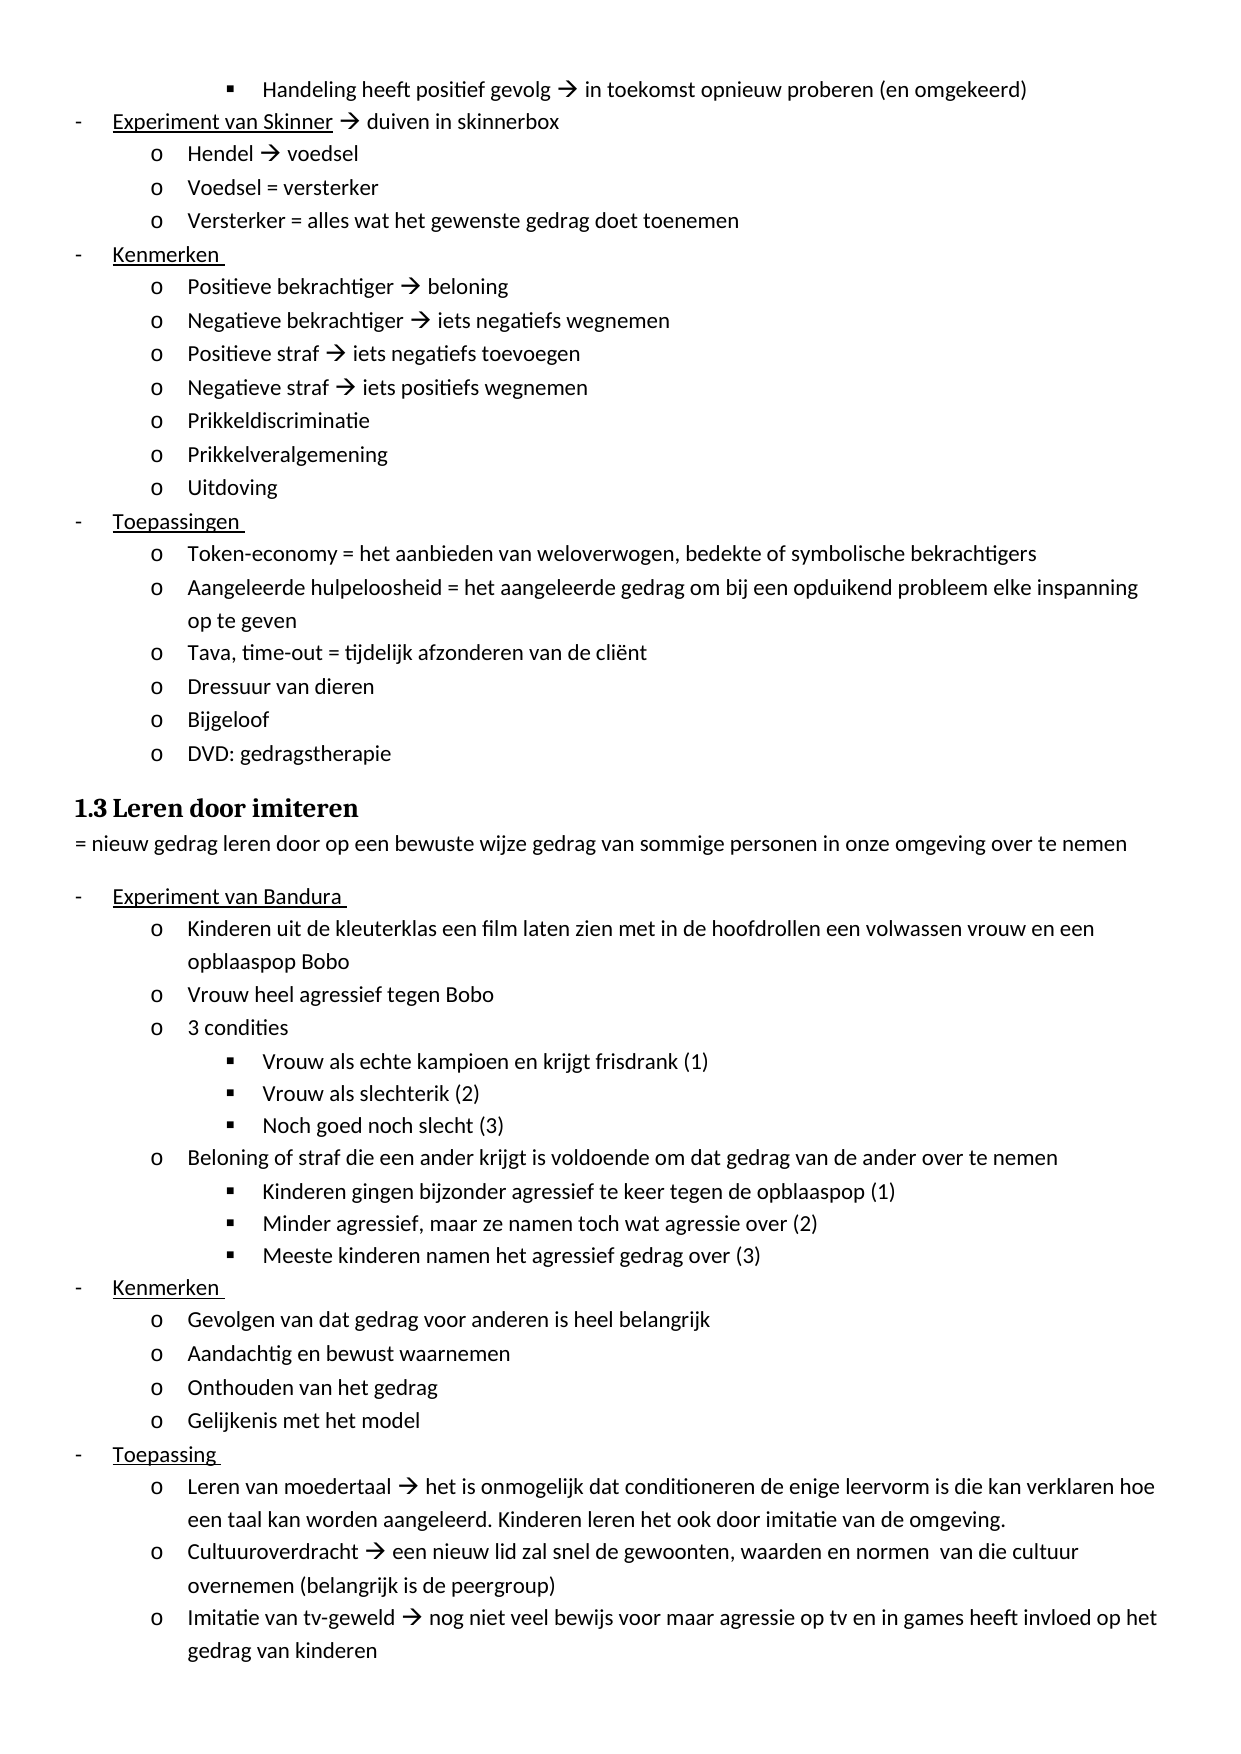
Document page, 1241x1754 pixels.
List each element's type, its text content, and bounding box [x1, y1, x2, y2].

list Vrouw als echte kampioen en krijgt frisdrank (1) [225, 1047, 1165, 1075]
subtitle Leren door imiteren [75, 793, 1165, 824]
list Kinderen gingen bijzonder agressief te keer tegen de opblaaspop (1) [225, 1177, 1165, 1205]
list Experiment van Skinner duiven in skinnerbox [75, 107, 1165, 135]
list Kenmerken [75, 240, 1165, 268]
list Versterker = alles wat het gewenste gedrag doet toenemen [150, 206, 1165, 236]
list Imitatie van tv-geweld nog niet veel bewijs voor maar agressie op tv en in games heeft invloed op het gedrag van kinderen [150, 1603, 1165, 1664]
list Cultuuroverdracht een nieuw lid zal snel de gewoonten, waarden en normen van die cultuur overnemen (belangrijk is de peergroup) [150, 1537, 1165, 1599]
list Handeling heeft positief gevolg in toekomst opnieuw proberen (en omgekeerd) [225, 75, 1165, 103]
list Experiment van Bandura [75, 882, 1165, 910]
list Aandachtig en bewust waarnemen [150, 1339, 1165, 1368]
list Vrouw als slechterik (2) [225, 1079, 1165, 1107]
list Prikkelveralgemening [150, 440, 1165, 469]
list Toepassingen [75, 507, 1165, 535]
list Leren van moedertaal het is onmogelijk dat conditioneren de enige leervorm is die kan verklaren hoe een taal kan worden aangeleerd. Kinderen leren het ook door imitatie van de omgeving. [150, 1472, 1165, 1533]
list Vrouw heel agressief tegen Bobo [150, 980, 1165, 1009]
list Aangeleerde hulpeloosheid = het aangeleerde gedrag om bij een opduikend probleem elke inspanning op te geven [150, 573, 1165, 634]
list Kinderen uit de kleuterklas een film laten zien met in de hoofdrollen een volwassen vrouw en een opblaaspop Bobo [150, 914, 1165, 976]
list Tava, time-out = tijdelijk afzonderen van de cliënt [150, 638, 1165, 667]
list Kenmerken [75, 1273, 1165, 1301]
list Beloning of straf die een ander krijgt is voldoende om dat gedrag van de ander over te nemen [150, 1143, 1165, 1172]
list Positieve bekrachtiger beloning [150, 272, 1165, 301]
list Noch goed noch slecht (3) [225, 1111, 1165, 1139]
list Meeste kinderen namen het agressief gedrag over (3) [225, 1241, 1165, 1269]
list DVD: gedragstherapie [150, 739, 1165, 768]
list Negatieve bekrachtiger iets negatiefs wegnemen [150, 306, 1165, 335]
list Toepassing [75, 1440, 1165, 1468]
list Gevolgen van dat gedrag voor anderen is heel belangrijk [150, 1306, 1165, 1335]
text = nieuw gedrag leren door op een bewuste wijze gedrag van sommige personen in onze omgeving over te nemen [75, 829, 1165, 857]
list Prikkeldiscriminatie [150, 406, 1165, 436]
list Negatieve straf iets positiefs wegnemen [150, 373, 1165, 402]
list Gelijkenis met het model [150, 1406, 1165, 1435]
list Voedsel = versterker [150, 173, 1165, 202]
list 3 condities [150, 1013, 1165, 1042]
list Hendel voedsel [150, 139, 1165, 168]
list Dressuur van dieren [150, 672, 1165, 701]
list Positieve straf iets negatiefs toevoegen [150, 339, 1165, 368]
list Bijgeloof [150, 705, 1165, 734]
list Uitdoving [150, 473, 1165, 503]
list Token-economy = het aanbieden van weloverwogen, bedekte of symbolische bekrachtigers [150, 539, 1165, 568]
list Minder agressief, maar ze namen toch wat agressie over (2) [225, 1209, 1165, 1237]
list Onthouden van het gedrag [150, 1373, 1165, 1402]
